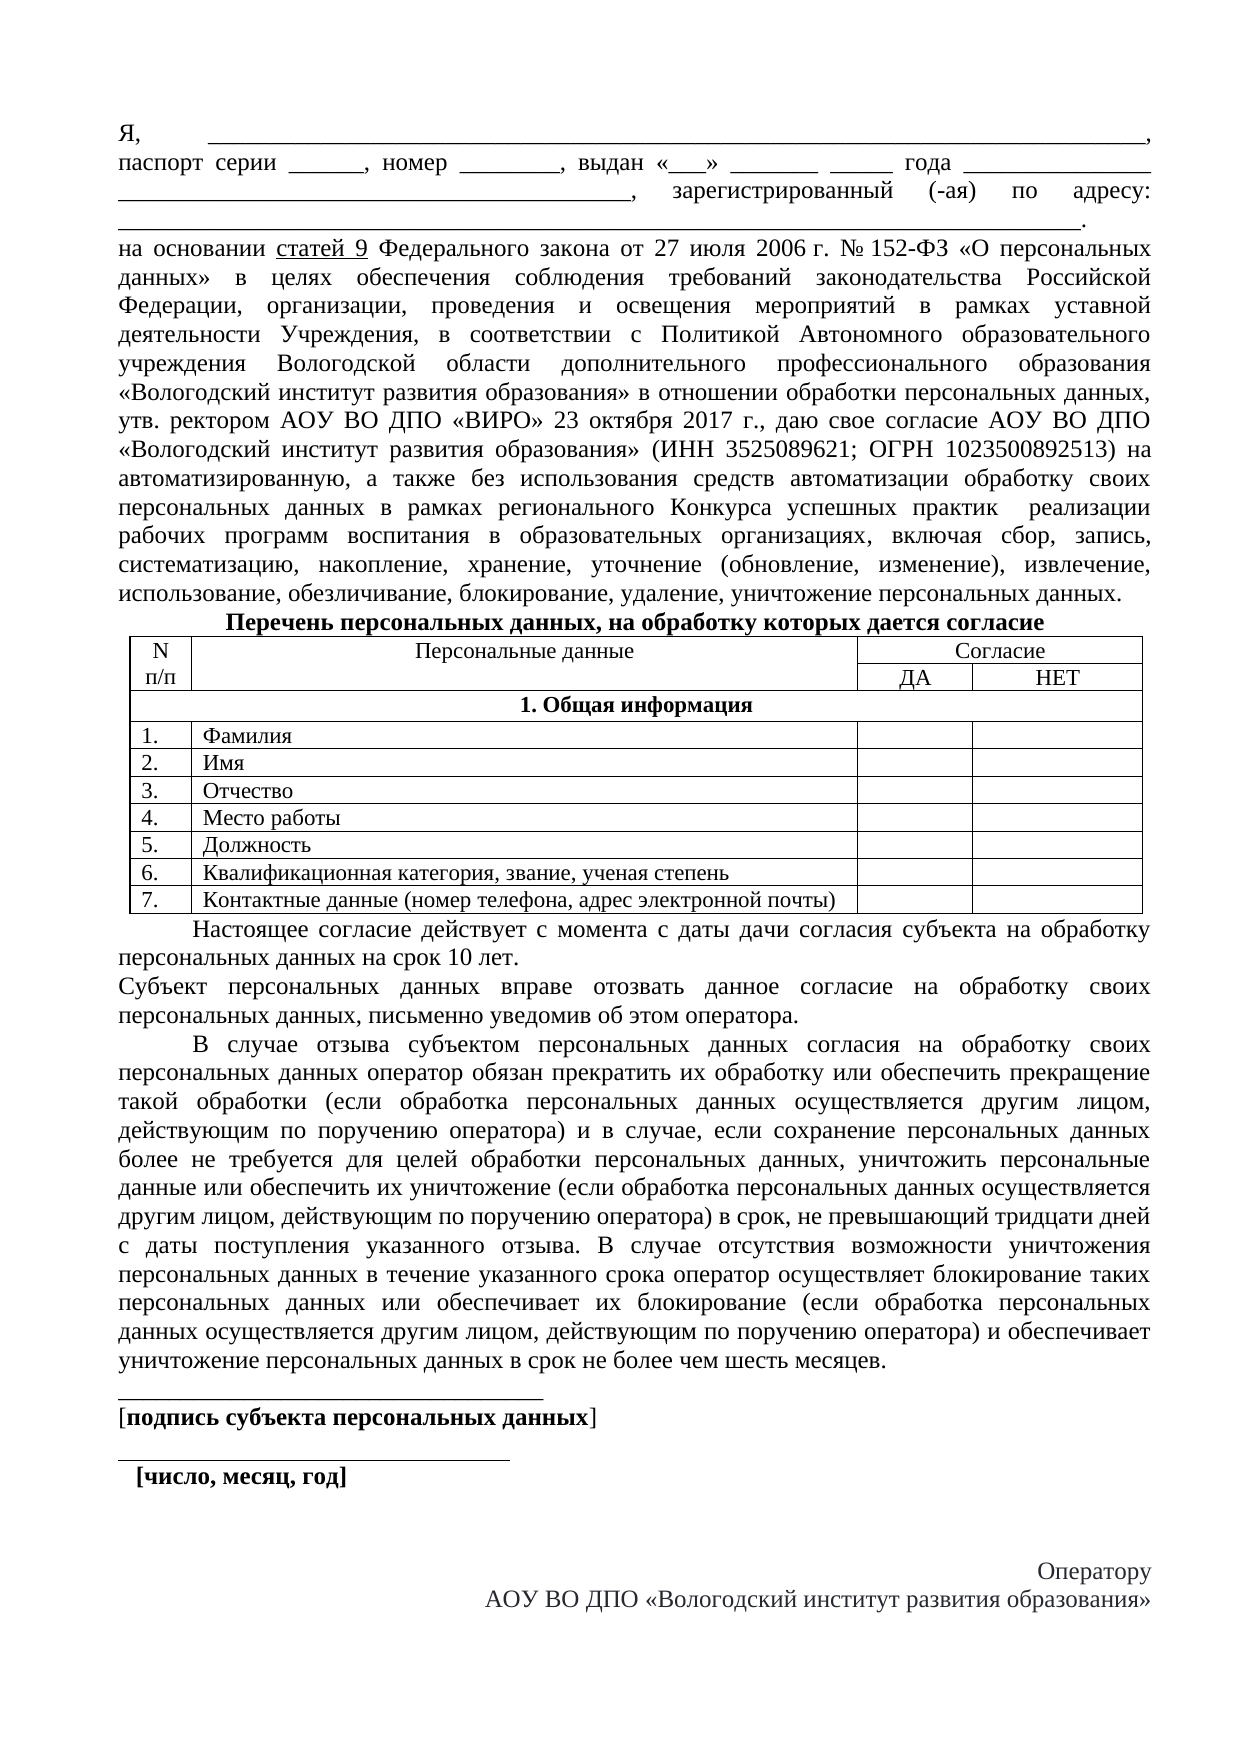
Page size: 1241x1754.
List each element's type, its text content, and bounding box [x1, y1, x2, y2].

table_cell [973, 859, 1142, 885]
table_cell Имя [192, 749, 857, 776]
table_header [число, месяц, год] [118, 1461, 509, 1490]
table_cell [973, 777, 1142, 803]
table_cell [131, 832, 191, 858]
text [подпись субъекта персональных данных] [118, 1402, 1152, 1431]
table_cell [858, 804, 972, 831]
table_cell НЕТ [973, 664, 1142, 690]
table_cell [973, 832, 1142, 858]
table_header Согласие [858, 637, 1142, 663]
table_cell [131, 859, 191, 885]
table_cell Контактные данные (номер телефона, адрес электронной почты) [192, 886, 857, 913]
table_cell 1. Общая информация [131, 691, 1142, 721]
text Оператору [118, 1556, 1152, 1584]
text на основании статей 9 Федерального закона от 27 июля 2006 г. № 152-ФЗ «О персональных данных» в целях обеспечения соблюдения требований законодательства Российской Федерации, организации, проведения и освещения мероприятий в рамках уставной деятельности Учреждения, в соответствии с Политикой Автономного образовательного учреждения Вологодской области дополнительного профессионального образования «Вологодский институт развития образования» в отношении обработки персональных данных, утв. ректором АОУ ВО ДПО «ВИРО» 23 октября 2017 г., даю свое согласие АОУ ВО ДПО «Вологодский институт развития образования» (ИНН 3525089621; ОГРН 1023500892513) на автоматизированную, а также без использования средств автоматизации обработку своих персональных данных в рамках регионального Конкурса успешных практик реализации рабочих программ воспитания в образовательных организациях, включая сбор, запись, систематизацию, накопление, хранение, уточнение (обновление, изменение), извлечение, использование, обезличивание, блокирование, удаление, уничтожение персональных данных. [118, 233, 1152, 607]
table_cell [973, 804, 1142, 831]
table_cell [858, 722, 972, 748]
text АОУ ВО ДПО «Вологодский институт развития образования» [118, 1584, 1152, 1613]
table_cell [131, 749, 191, 776]
text В случае отзыва субъектом персональных данных согласия на обработку своих персональных данных оператор обязан прекратить их обработку или обеспечить прекращение такой обработки (если обработка персональных данных осуществляется другим лицом, действующим по поручению оператора) и в случае, если сохранение персональных данных более не требуется для целей обработки персональных данных, уничтожить персональные данные или обеспечить их уничтожение (если обработка персональных данных осуществляется другим лицом, действующим по поручению оператора) в срок, не превышающий тридцати дней с даты поступления указанного отзыва. В случае отсутствия возможности уничтожения персональных данных в течение указанного срока оператор осуществляет блокирование таких персональных данных или обеспечивает их блокирование (если обработка персональных данных осуществляется другим лицом, действующим по поручению оператора) и обеспечивает уничтожение персональных данных в срок не более чем шесть месяцев. [118, 1029, 1152, 1374]
text Я, ___________________________________________________________________________, паспорт серии ______, номер ________, выдан «___» _______ _____ года _______________ _________________________________________, зарегистрированный (-ая) по адресу: _____________________________________________________________________________. [118, 118, 1152, 233]
text Перечень персональных данных, на обработку которых дается согласие [118, 607, 1152, 636]
table_cell [858, 886, 972, 913]
table_cell [131, 886, 191, 913]
table_cell [131, 777, 191, 803]
table_header Персональные данные [192, 637, 857, 690]
table_cell [973, 749, 1142, 776]
table_cell [858, 859, 972, 885]
table_cell [131, 804, 191, 831]
table_cell [131, 722, 191, 748]
table_cell Место работы [192, 804, 857, 831]
table_cell Должность [192, 832, 857, 858]
text Субъект персональных данных вправе отозвать данное согласие на обработку своих персональных данных, письменно уведомив об этом оператора. [118, 971, 1152, 1029]
text __________________________________ [118, 1374, 1152, 1402]
table_cell [858, 832, 972, 858]
table_header N п/п [131, 637, 191, 690]
table_cell [858, 777, 972, 803]
table_cell Отчество [192, 777, 857, 803]
table_cell [973, 722, 1142, 748]
table_cell Фамилия [192, 722, 857, 748]
text Настоящее согласие действует с момента с даты дачи согласия субъекта на обработку персональных данных на срок 10 лет. [118, 914, 1152, 971]
table_cell ДА [858, 664, 972, 690]
table_cell [973, 886, 1142, 913]
table_cell Квалификационная категория, звание, ученая степень [192, 859, 857, 885]
table_cell [858, 749, 972, 776]
